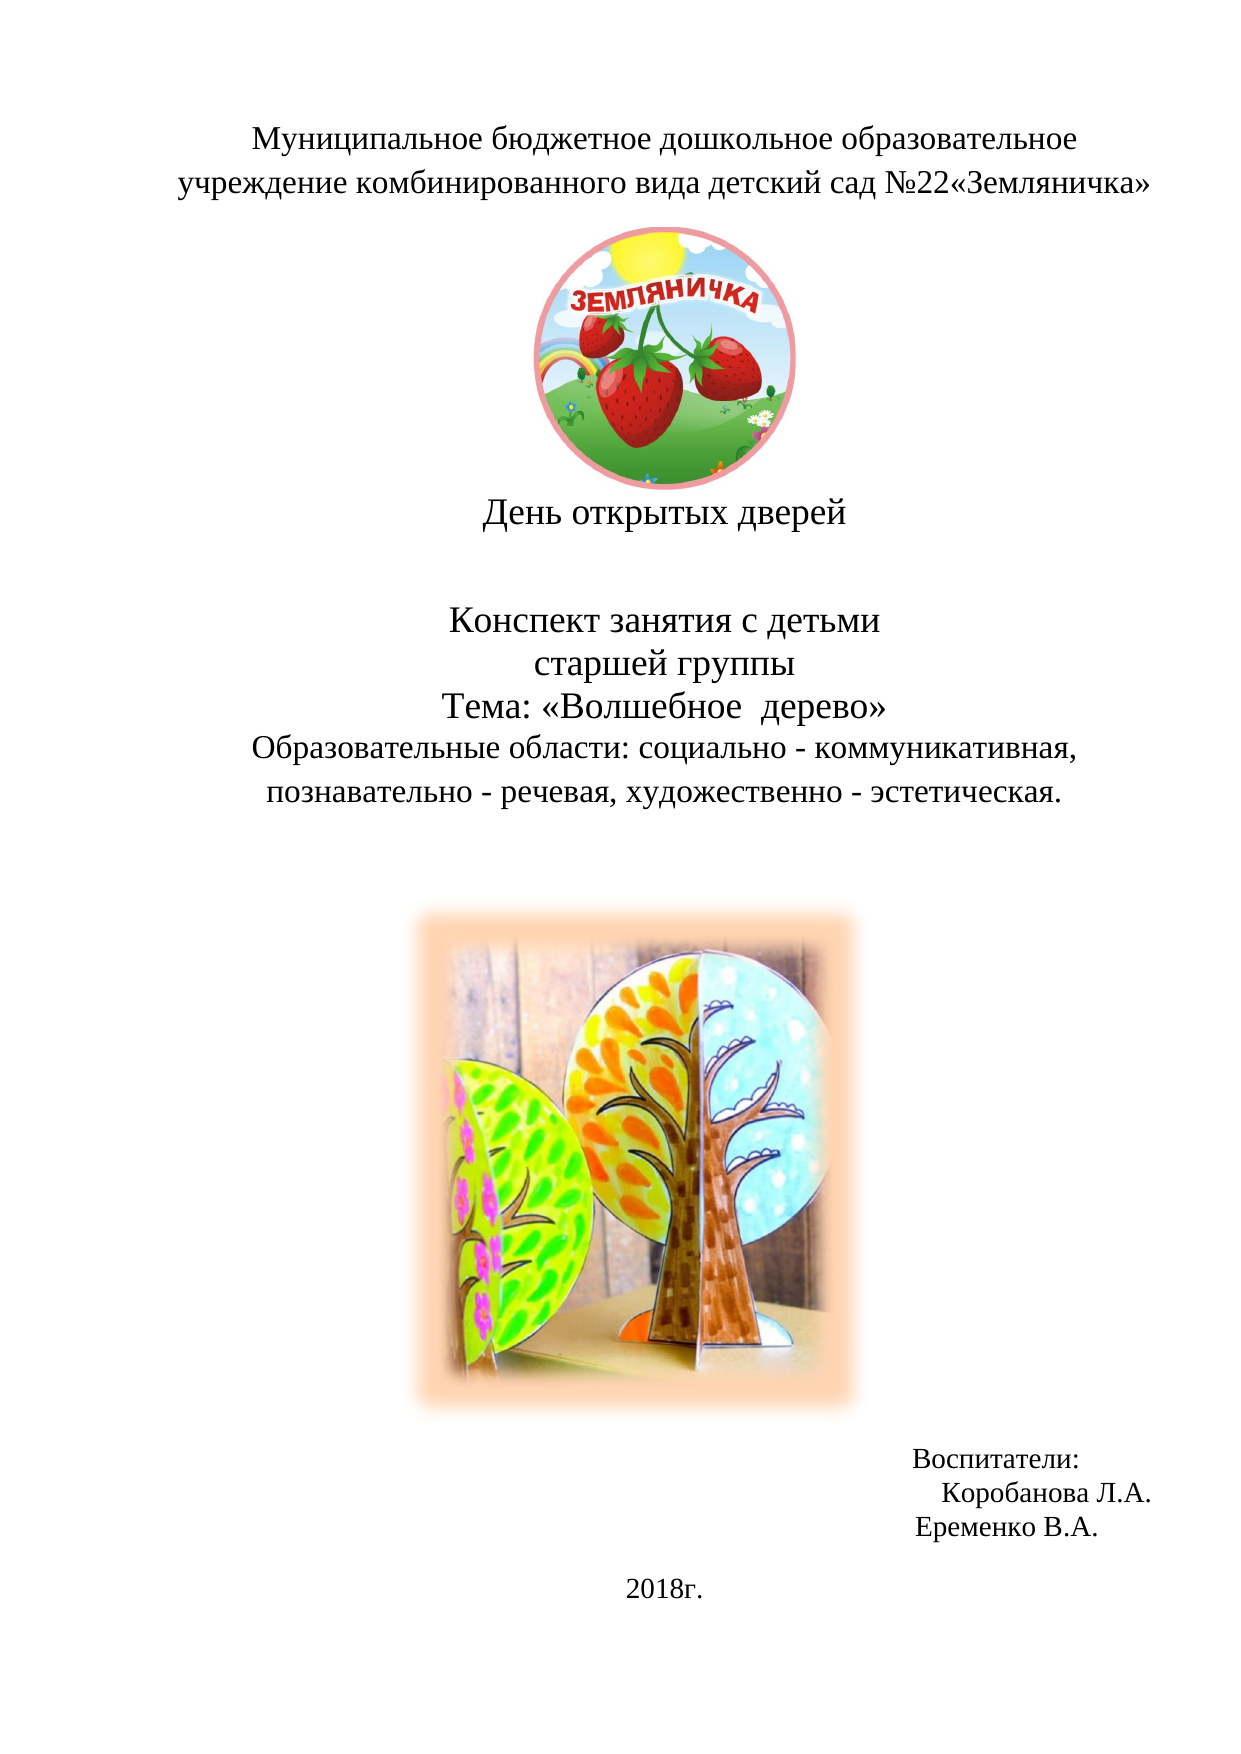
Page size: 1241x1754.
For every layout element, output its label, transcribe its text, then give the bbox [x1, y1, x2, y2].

text Воспитатели: [118, 1442, 1152, 1475]
picture [466, 961, 807, 1360]
text Коробанова Л.А. [118, 1475, 1152, 1509]
text Муниципальное бюджетное дошкольное образовательное учреждение комбинированного вида детский сад №22«Земляничка» [177, 118, 1152, 201]
text старшей группы [177, 641, 1152, 684]
text Образовательные области: социально - коммуникативная, познавательно - речевая, художественно - эстетическая. [177, 727, 1152, 809]
picture [533, 227, 796, 490]
text День открытых дверей [177, 489, 1152, 533]
text 2018г. [177, 1571, 1152, 1605]
text Конспект занятия с детьми [177, 598, 1152, 641]
text Тема: «Волшебное дерево» [177, 684, 1152, 727]
text Еременко В.А. [118, 1509, 1152, 1542]
